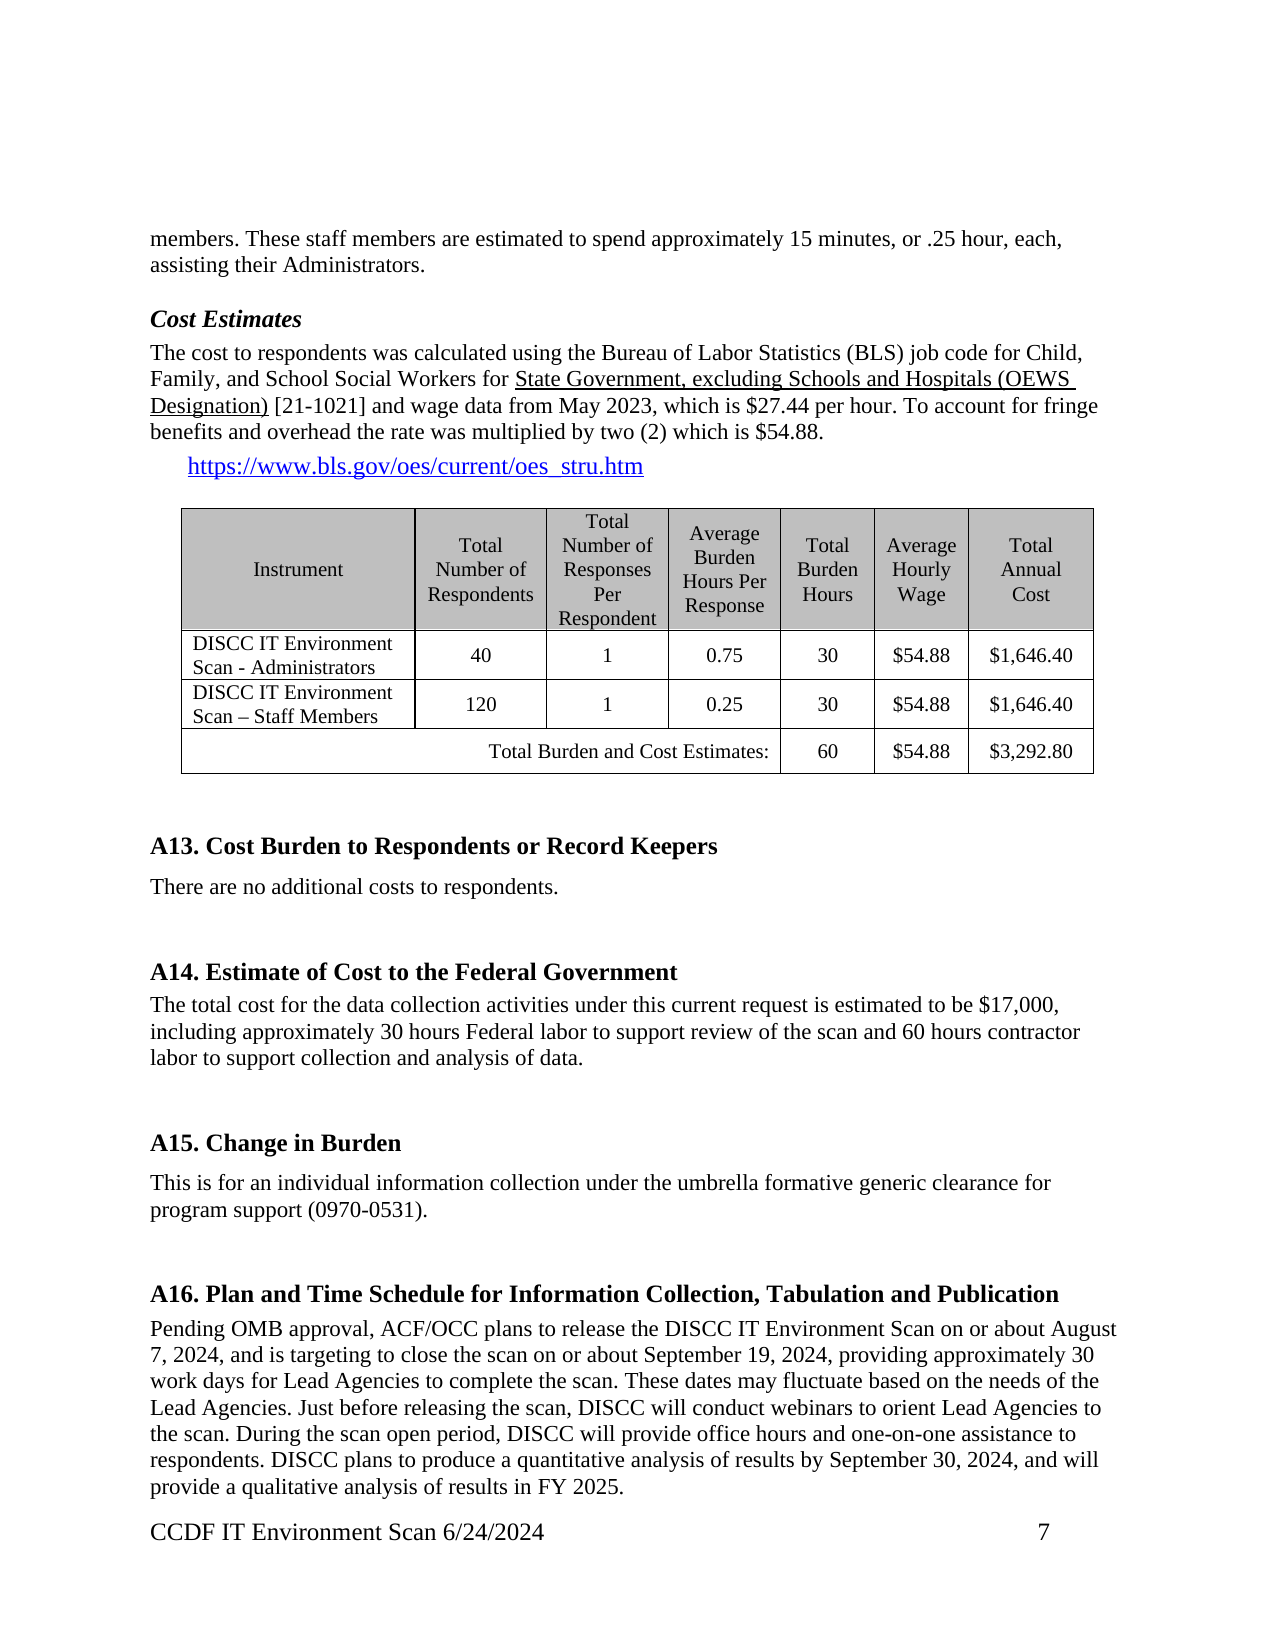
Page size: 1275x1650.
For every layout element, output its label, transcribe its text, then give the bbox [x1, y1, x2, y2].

table_cell DISCC IT Environment Scan – Staff Members [182, 680, 414, 728]
table_cell 60 [781, 729, 874, 773]
table_header Average Burden Hours Per Response [669, 509, 780, 629]
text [150, 225, 1125, 278]
text A16. Plan and Time Schedule for Information Collection, Tabulation and Publication [150, 1279, 1125, 1308]
table_header Instrument [182, 509, 414, 629]
text https://www.bls.gov/oes/current/oes_stru.htm [187, 451, 1125, 479]
table_cell 40 [416, 631, 546, 679]
table_header Total Number of Respondents [416, 509, 546, 629]
table_header Average Hourly Wage [875, 509, 968, 629]
text This is for an individual information collection under the umbrella formative generic clearance for program support (0970-0531). [150, 1169, 1125, 1222]
subtitle The cost to respondents was calculated using the Bureau of Labor Statistics (BLS) job code for Child, Family, and School Social Workers for State Government, excluding Schools and Hospitals (OEWS Designation) [21-1021] and wage data from May 2023, which is $27.44 per hour. To account for fringe benefits and overhead the rate was multiplied by two (2) which is $54.88. [150, 339, 1125, 444]
table_cell 30 [781, 680, 874, 728]
table_cell 1 [547, 631, 668, 679]
table_cell $1,646.40 [969, 680, 1093, 728]
table_cell $3,292.80 [969, 729, 1093, 773]
table_cell 0.25 [669, 680, 780, 728]
table_cell $54.88 [875, 729, 968, 773]
table_cell $1,646.40 [969, 631, 1093, 679]
table_cell $54.88 [875, 680, 968, 728]
table_header Total Annual Cost [969, 509, 1093, 629]
table_cell 0.75 [669, 631, 780, 679]
text A14. Estimate of Cost to the Federal Government [150, 957, 1125, 985]
text Pending OMB approval, ACF/OCC plans to release the DISCC IT Environment Scan on or about August 7, 2024, and is targeting to close the scan on or about September 19, 2024, providing approximately 30 work days for Lead Agencies to complete the scan. These dates may fluctuate based on the needs of the Lead Agencies. Just before releasing the scan, DISCC will conduct webinars to orient Lead Agencies to the scan. During the scan open period, DISCC will provide office hours and one-on-one assistance to respondents. DISCC plans to produce a quantitative analysis of results by September 30, 2024, and will provide a qualitative analysis of results in FY 2025. [150, 1314, 1125, 1499]
table_cell Total Burden and Cost Estimates: [182, 729, 780, 773]
table_cell 120 [416, 680, 546, 728]
table_header Total Burden Hours [781, 509, 874, 629]
table_header Total Number of Responses Per Respondent [547, 509, 668, 629]
text There are no additional costs to respondents. [150, 873, 1125, 899]
text A13. Cost Burden to Respondents or Record Keepers [150, 831, 1125, 860]
table_cell DISCC IT Environment Scan - Administrators [182, 631, 414, 679]
table_cell 30 [781, 631, 874, 679]
table_cell 1 [547, 680, 668, 728]
table_cell $54.88 [875, 631, 968, 679]
text The total cost for the data collection activities under this current request is estimated to be $17,000, including approximately 30 hours Federal labor to support review of the scan and 60 hours contractor labor to support collection and analysis of data. [150, 992, 1125, 1071]
text Cost Estimates [150, 304, 1125, 333]
text A15. Change in Burden [150, 1128, 1125, 1157]
